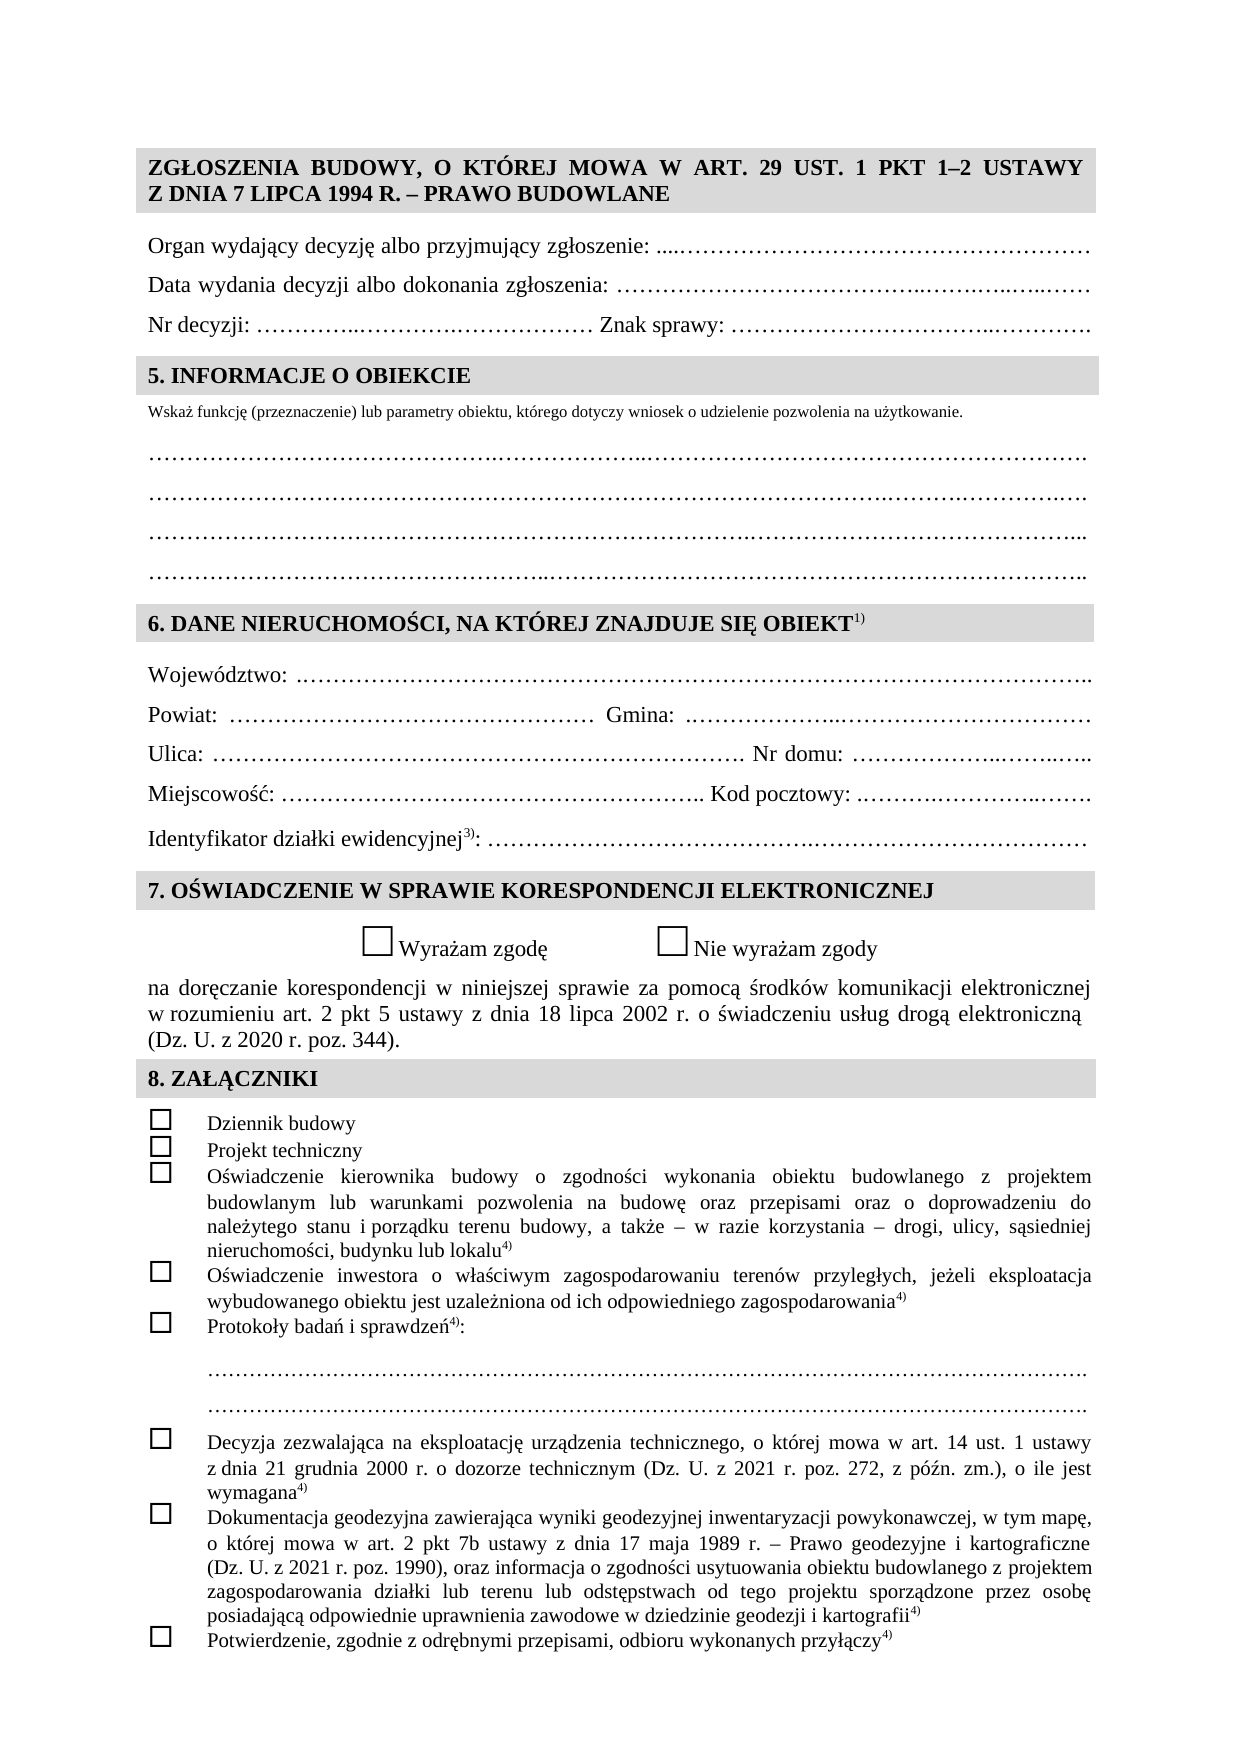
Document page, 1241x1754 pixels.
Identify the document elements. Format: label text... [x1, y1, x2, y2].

list Protokoły badań i sprawdzeń4): [148, 1313, 1092, 1339]
list Oświadczenie kierownika budowy o zgodności wykonania obiektu budowlanego z projektem budowlanym lub warunkami pozwolenia na budowę oraz przepisami oraz o doprowadzeniu do należytego stanu i porządku terenu budowy, a także – w razie korzystania – drogi, ulicy, sąsiedniej nieruchomości, budynku lub lokalu) [148, 1163, 1092, 1262]
text ……………………………………….………………..…………………………………………………. …………………………………………………………………………………….……….………….…. …………………………………………………………………….……………………………………... ……………………………………………..…………………………………………………………….. [148, 439, 1092, 584]
text □ Wyrażam zgodę □ Nie wyrażam zgody [148, 910, 1092, 967]
text Województwo: .………………………………………………………………………………………….. Powiat: ………………………………………… Gmina: .………………..…………………………… Ulica: ……………………………………………………………. Nr domu: ………………..……..….. Miejscowość: ……………………………………………….. Kod pocztowy: .……….…………..……. [148, 661, 1092, 806]
text na doręczanie korespondencji w niniejszej sprawie za pomocą środków komunikacji elektronicznej w rozumieniu art. 2 pkt 5 ustawy z dnia 18 lipca 2002 r. o świadczeniu usług drogą elektroniczną (Dz. U. z 2020 r. poz. 344). [148, 974, 1092, 1053]
text Wskaż funkcję (przeznaczenie) lub parametry obiektu, którego dotyczy wniosek o udzielenie pozwolenia na użytkowanie. [148, 401, 1092, 421]
table_header 8. ZAŁĄCZNIKI [136, 1059, 1096, 1098]
table_header 6. DANE NIERUCHOMOŚCI, NA KTÓREJ ZNAJDUJE SIĘ OBIEKT1) [136, 604, 1094, 642]
list Oświadczenie inwestora o właściwym zagospodarowaniu terenów przyległych, jeżeli eksploatacja wybudowanego obiektu jest uzależniona od ich odpowiedniego zagospodarowania4) [148, 1262, 1092, 1313]
list Dokumentacja geodezyjna zawierająca wyniki geodezyjnej inwentaryzacji powykonawczej, w tym mapę, o której mowa w art. 2 pkt 7b ustawy z dnia 17 maja 1989 r. – Prawo geodezyjne i kartograficzne (Dz. U. z 2021 r. poz. 1990), oraz informacja o zgodności usytuowania obiektu budowlanego z projektem zagospodarowania działki lub terenu lub odstępstwach od tego projektu sporządzone przez osobę posiadającą odpowiednie uprawnienia zawodowe w dziedzinie geodezji i kartografii4) [148, 1504, 1092, 1627]
text Organ wydający decyzję albo przyjmujący zgłoszenie: ....……………………………………………… Data wydania decyzji albo dokonania zgłoszenia: …………………………………..…….…..…..…… Nr decyzji: …………..………….……………… Znak sprawy: ……………………………..…………. [148, 232, 1092, 337]
list Projekt techniczny [148, 1137, 1092, 1163]
list Decyzja zezwalająca na eksploatację urządzenia technicznego, o której mowa w art. 14 ust. 1 ustawy z dnia 21 grudnia 2000 r. o dozorze technicznym (Dz. U. z 2021 r. poz. 272, z późn. zm.), o ile jest wymagana4) [148, 1429, 1092, 1504]
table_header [136, 148, 1096, 213]
text Identyfikator działki ewidencyjnej): …………………………………….……………………………… [148, 825, 1092, 852]
list Dziennik budowy [148, 1110, 1092, 1137]
list Potwierdzenie, zgodnie z odrębnymi przepisami, odbioru wykonanych przyłączy4) [148, 1627, 1092, 1653]
list ………………………………………………………………………………………………………………. [207, 1357, 1092, 1381]
table_header 5. INFORMACJE O OBIEKCIE [136, 356, 1099, 395]
list ………………………………………………………………………………………………………………. [207, 1393, 1092, 1417]
table_header 7. OŚWIADCZENIE W SPRAWIE KORESPONDENCJI ELEKTRONICZNEJ [136, 871, 1095, 910]
